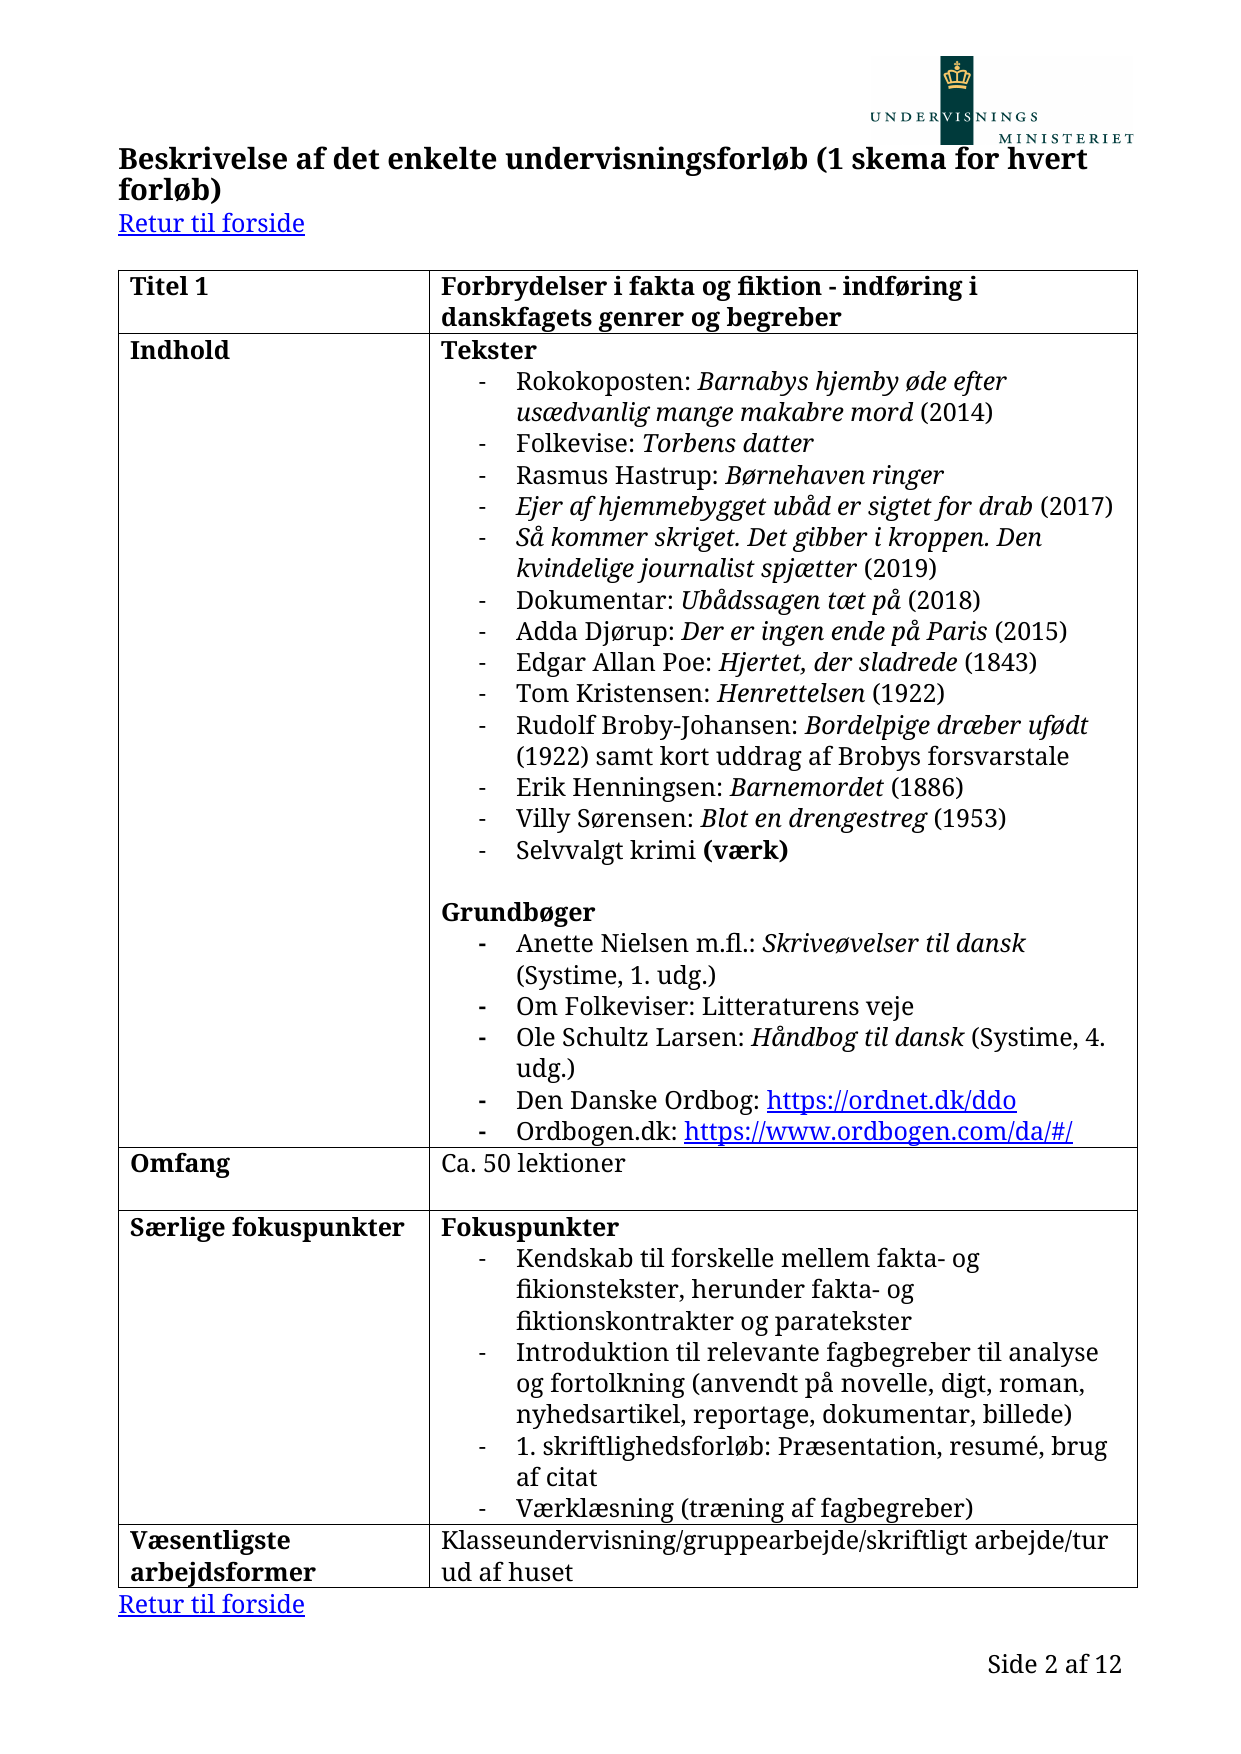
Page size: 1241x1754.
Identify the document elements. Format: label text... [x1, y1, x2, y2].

text Retur til forside [118, 207, 1122, 238]
table_cell Omfang [119, 1148, 429, 1210]
table_cell Klasseundervisning/gruppearbejde/skriftligt arbejde/tur ud af huset [430, 1525, 1137, 1587]
table_header Forbrydelser i fakta og fiktion - indføring i danskfagets genrer og begreber [430, 271, 1137, 333]
table_header Titel 1 [119, 271, 429, 333]
table_cell Fokuspunkter Kendskab til forskelle mellem fakta- og fikionstekster, herunder fakta- og fiktionskontrakter og paratekster Introduktion til relevante fagbegreber til analyse og fortolkning (anvendt på novelle, digt, roman, nyhedsartikel, reportage, dokumentar, billede) 1. skriftlighedsforløb: Præsentation, resumé, brug af citat Værklæsning (træning af fagbegreber) [430, 1211, 1137, 1524]
table_cell Tekster Rokokoposten: Barnabys hjemby øde efter usædvanlig mange makabre mord (2014) Folkevise: Torbens datter Rasmus Hastrup: Børnehaven ringer Ejer af hjemmebygget ubåd er sigtet for drab (2017) Så kommer skriget. Det gibber i kroppen. Den kvindelige journalist spjætter (2019) Dokumentar: Ubådssagen tæt på (2018) Adda Djørup: Der er ingen ende på Paris (2015) Edgar Allan Poe: Hjertet, der sladrede (1843) Tom Kristensen: Henrettelsen (1922) Rudolf Broby-Johansen: Bordelpige dræber ufødt (1922) samt kort uddrag af Brobys forsvarstale Erik Henningsen: Barnemordet (1886) Villy Sørensen: Blot en drengestreg (1953) Selvvalgt krimi (værk) Grundbøger Anette Nielsen m.fl.: Skriveøvelser til dansk (Systime, 1. udg.) Om Folkeviser: Litteraturens veje Ole Schultz Larsen: Håndbog til dansk (Systime, 4. udg.) Den Danske Ordbog: https://ordnet.dk/ddo Ordbogen.dk: https://www.ordbogen.com/da/#/ [430, 334, 1137, 1147]
picture [871, 56, 1134, 145]
table_cell Væsentligste arbejdsformer [119, 1525, 429, 1587]
table_cell Særlige fokuspunkter [119, 1211, 429, 1524]
table_cell Ca. 50 lektioner [430, 1148, 1137, 1210]
text Beskrivelse af det enkelte undervisningsforløb (1 skema for hvert forløb) [118, 131, 1122, 207]
table_cell Indhold [119, 334, 429, 1147]
text Retur til forside [118, 1588, 1122, 1619]
